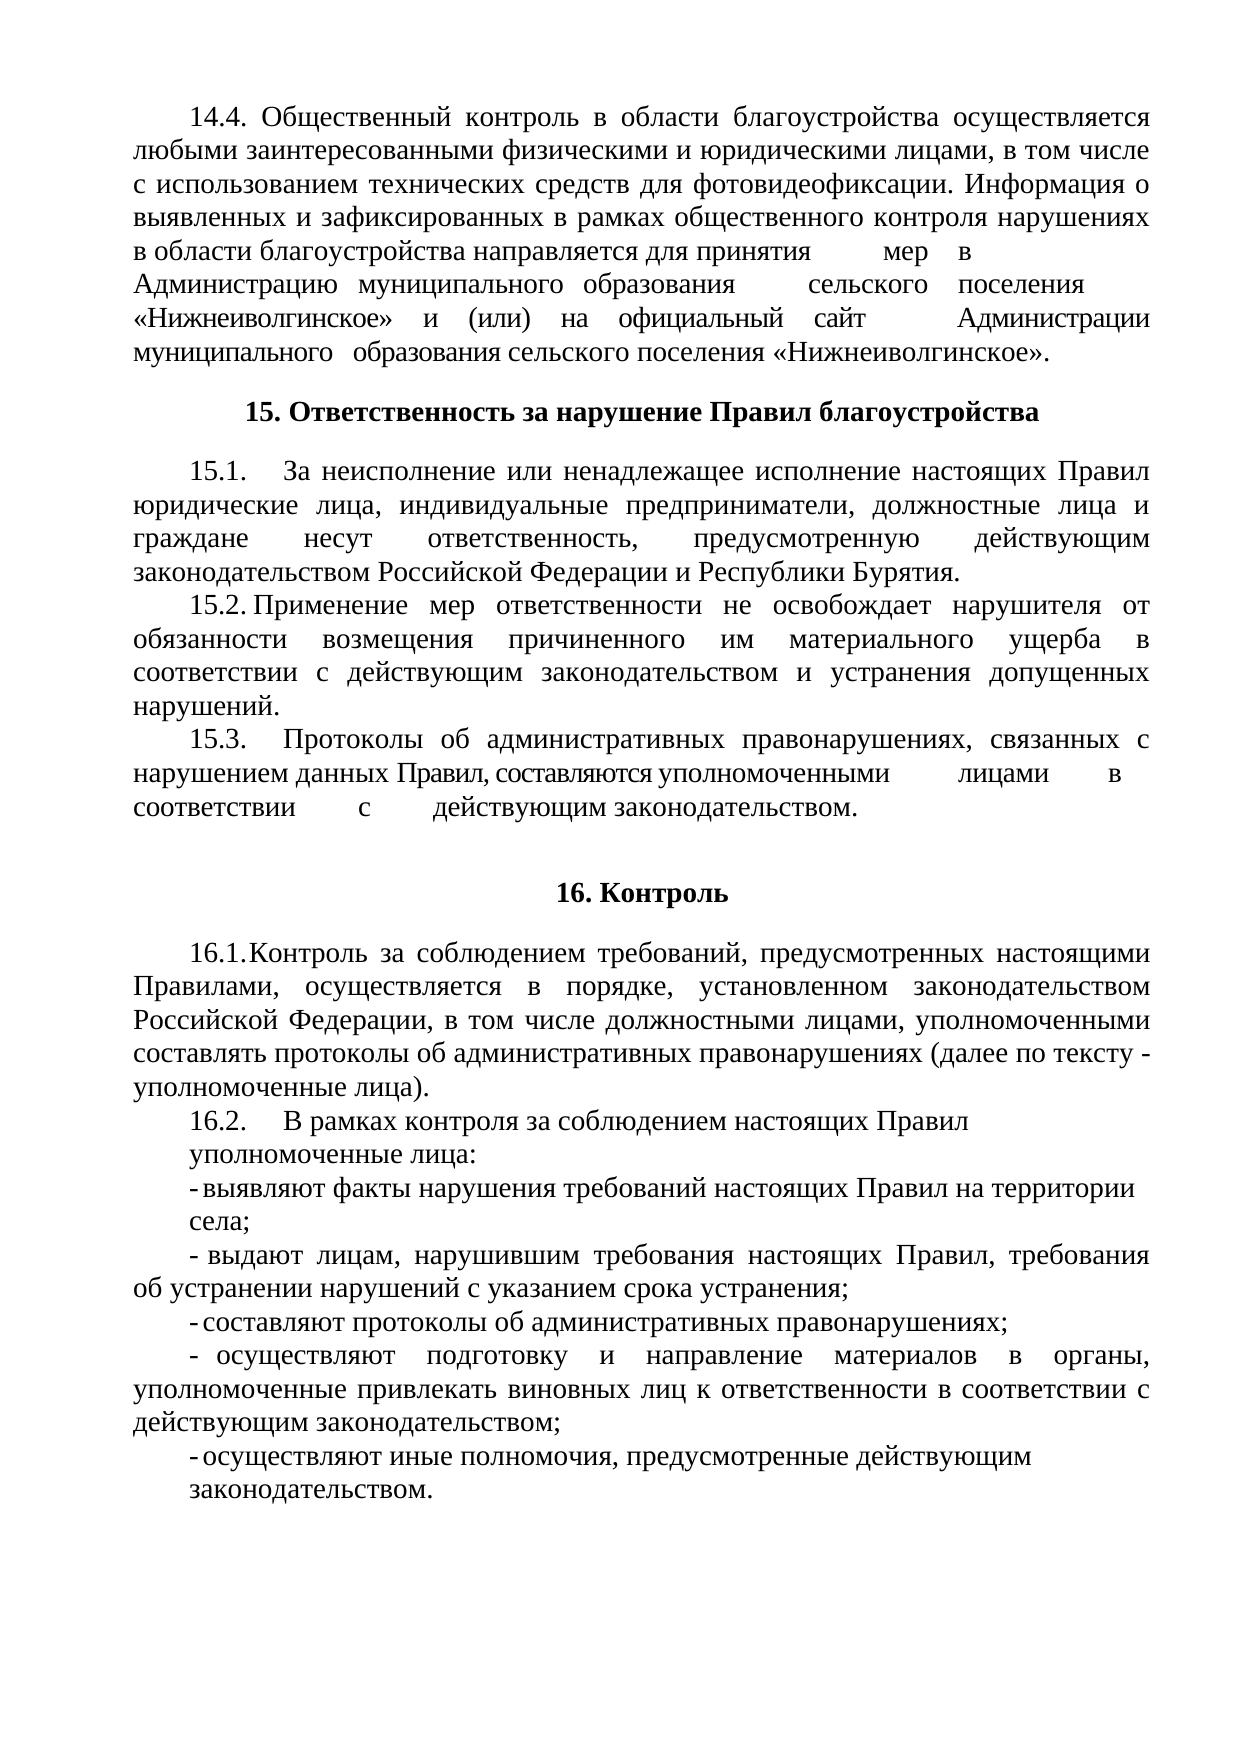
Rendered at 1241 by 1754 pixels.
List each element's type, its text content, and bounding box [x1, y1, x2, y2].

text - составляют протоколы об административных правонарушениях; [189, 1304, 1151, 1337]
text - выявляют факты нарушения требований настоящих Правил на территории села; [189, 1170, 1151, 1237]
text 16. Контроль [133, 875, 1151, 909]
text 14.4. Общественный контроль в области благоустройства осуществляется любыми заинтересованными физическими и юридическими лицами, в том числе с использованием технических средств для фотовидеофиксации. Информация о выявленных и зафиксированных в рамках общественного контроля нарушениях в области благоустройства направляется для принятия мер в Администрацию муниципального образования сельского поселения [133, 99, 1151, 300]
text - осуществляют подготовку и направление материалов в органы, уполномоченные привлекать виновных лиц к ответственности в соответствии с действующим законодательством; [133, 1337, 1151, 1438]
text 16.2. В рамках контроля за соблюдением настоящих Правил уполномоченные лица: [189, 1103, 1151, 1170]
text - осуществляют иные полномочия, предусмотренные действующим законодательством. [189, 1438, 1151, 1505]
text - выдают лицам, нарушившим требования настоящих Правил, требования об устранении нарушений с указанием срока устранения; [133, 1237, 1151, 1304]
text 16.1. Контроль за соблюдением требований, предусмотренных настоящими Правилами, осуществляется в порядке, установленном законодательством Российской Федерации, в том числе должностными лицами, уполномоченными составлять протоколы об административных правонарушениях (далее по тексту - уполномоченные лица). [133, 935, 1151, 1103]
text 15. Ответственность за нарушение Правил благоустройства [133, 394, 1151, 427]
text 15.1. За неисполнение или ненадлежащее исполнение настоящих Правил юридические лица, индивидуальные предприниматели, должностные лица и граждане несут ответственность, предусмотренную действующим законодательством Российской Федерации и Республики Бурятия. [133, 453, 1151, 587]
text «Нижнеиволгинское» и (или) на официальный сайт Администрации муниципального образования сельского поселения «Нижнеиволгинское». [133, 300, 1151, 367]
text 15.3. Протоколы об административных правонарушениях, связанных с нарушением данных Правил, составляются уполномоченными лицами в соответствии с действующим законодательством. [133, 722, 1151, 822]
text 15.2. Применение мер ответственности не освобождает нарушителя от обязанности возмещения причиненного им материального ущерба в соответствии с действующим законодательством и устранения допущенных нарушений. [133, 587, 1151, 722]
